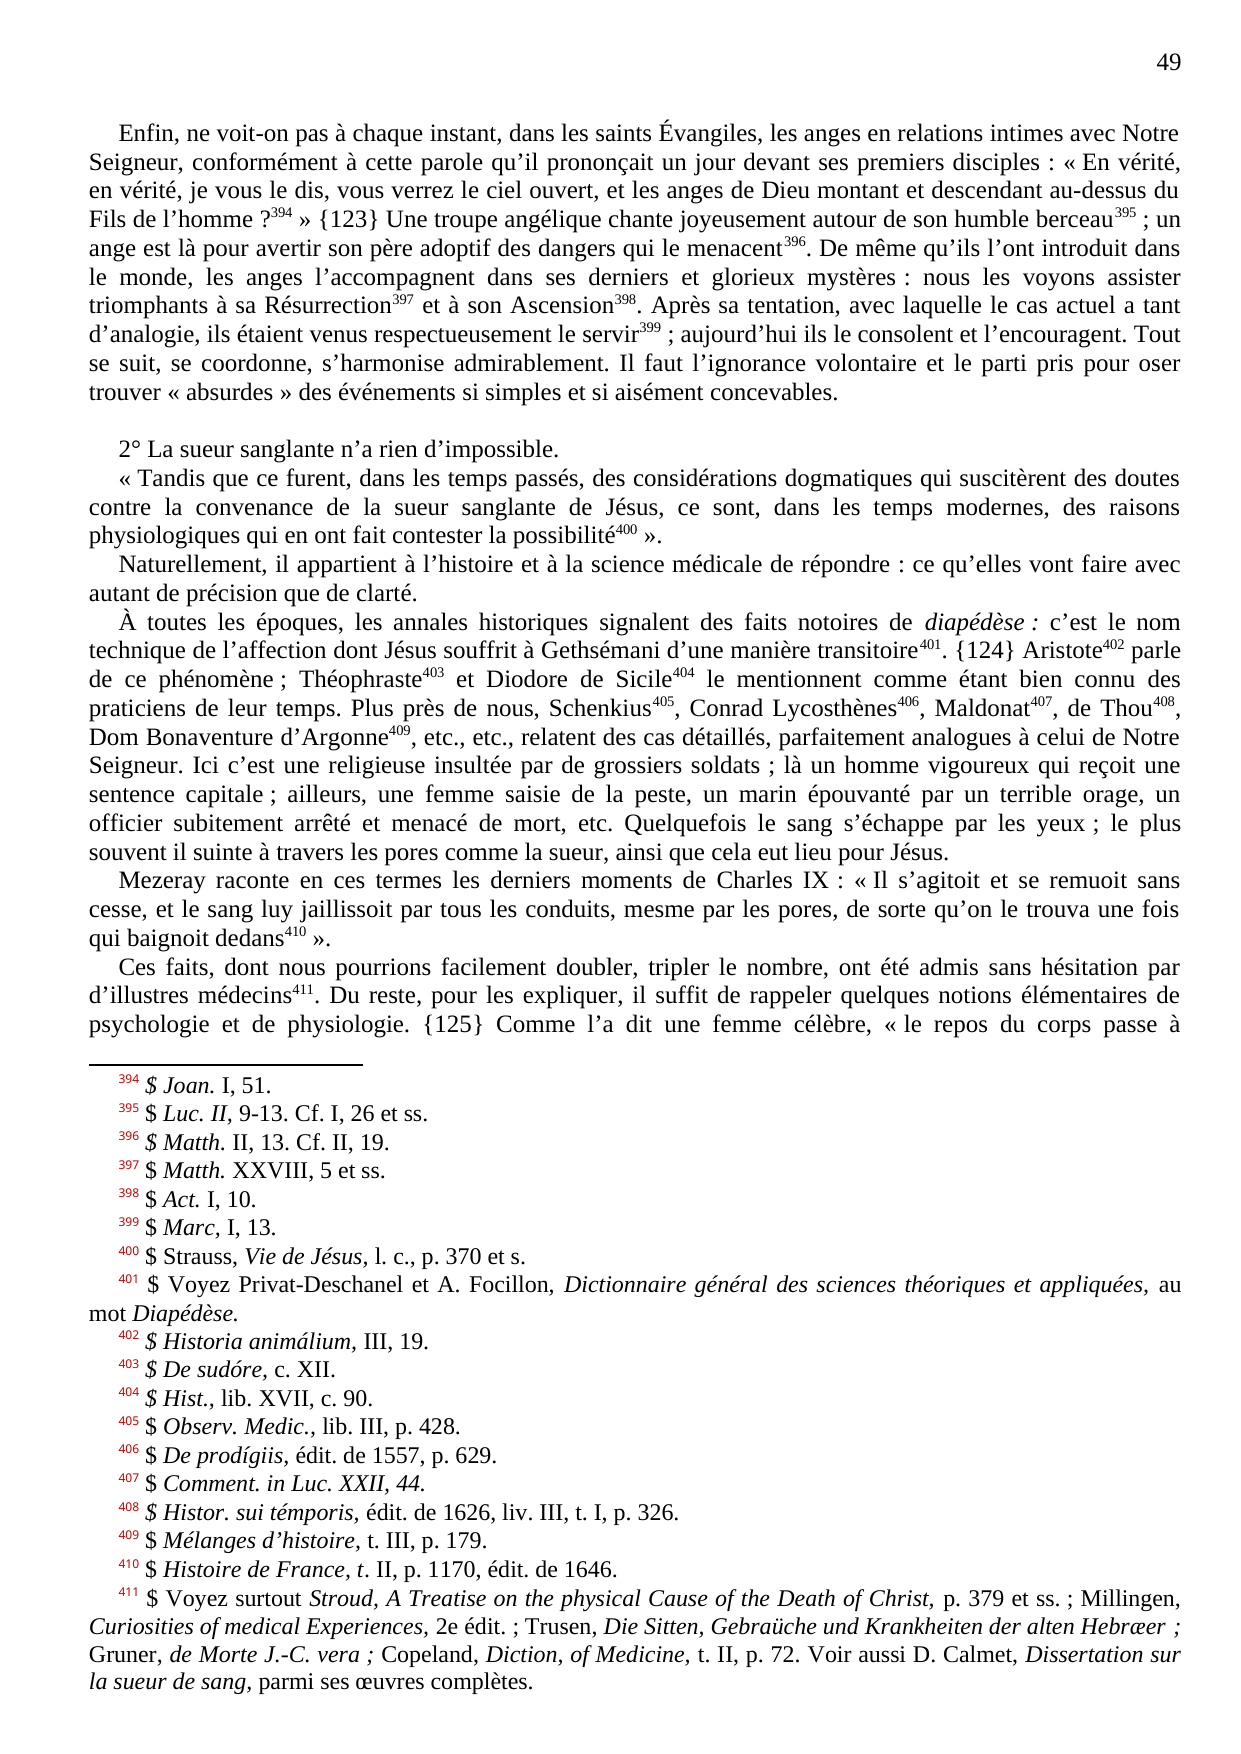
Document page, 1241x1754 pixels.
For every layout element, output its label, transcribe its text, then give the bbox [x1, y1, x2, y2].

text Ces faits, dont nous pourrions facilement doubler, tripler le nombre, ont été admis sans hésitation par d’illustres médecins. Du reste, pour les expliquer, il suffit de rappeler quelques notions élémentaires de psychologie et de physiologie. {125} Comme l’a dit une femme célèbre, « le repos du corps passe à l’âme » ; mais il y a aussi la contrepartie : les tristesses, les commotions, les frayeurs de l’âme agissent parfois vivement sur le corps. Nos organes extérieurs ressentent à leur manière nos impressions morales quand elles ont un caractère violent. C’est ainsi que, sous l’empire d’une terreur soudaine, d’une anxiété profonde, les cheveux blanchissent en une nuit, tel membre se paralyse, les crises nerveuses se déclarent, la mort même arrive subitement, le sang jaillit. Et nous avons vu jusqu’à quel point Jésus eut à souffrir. Aussi, bien loin de rejeter à la légère le phénomène spécial qui nous occupe, sous prétexte qu’il est inaccoutumé, on devrait en admettre de prime abord la possibilité, quand même l’histoire ne nous fournirait rien de semblable, parce qu’il est en conformité parfaite avec les lois qui régissent les relations de l’âme et du corps. Il suit de là que la sueur sanglante de N. S. Jésus-Christ ne dépassa point les limites de l’ordre naturel, ce ne fut pas un fait miraculeux. [89, 952, 1181, 1038]
text Enfin, ne voit-on pas à chaque instant, dans les saints Évangiles, les anges en relations intimes avec Notre Seigneur, conformément à cette parole qu’il prononçait un jour devant ses premiers disciples : « En vérité, en vérité, je vous le dis, vous verrez le ciel ouvert, et les anges de Dieu montant et descendant au-dessus du Fils de l’homme ? » {123} Une troupe angélique chante joyeusement autour de son humble berceau ; un ange est là pour avertir son père adoptif des dangers qui le menacent. De même qu’ils l’ont introduit dans le monde, les anges l’accompagnent dans ses derniers et glorieux mystères : nous les voyons assister triomphants à sa Résurrection et à son Ascension. Après sa tentation, avec laquelle le cas actuel a tant d’analogie, ils étaient venus respectueusement le servir ; aujourd’hui ils le consolent et l’encouragent. Tout se suit, se coordonne, s’harmonise admirablement. Il faut l’ignorance volontaire et le parti pris pour oser trouver « absurdes » des événements si simples et si aisément concevables. [89, 118, 1181, 406]
text « Tandis que ce furent, dans les temps passés, des considérations dogmatiques qui suscitèrent des doutes contre la convenance de la sueur sanglante de Jésus, ce sont, dans les temps modernes, des raisons physiologiques qui en ont fait contester la possibilité ». [89, 463, 1181, 549]
text À toutes les époques, les annales historiques signalent des faits notoires de diapédèse : c’est le nom technique de l’affection dont Jésus souffrit à Gethsémani d’une manière transitoire. {124} Aristote parle de ce phénomène ; Théophraste et Diodore de Sicile le mentionnent comme étant bien connu des praticiens de leur temps. Plus près de nous, Schenkius, Conrad Lycosthènes, Maldonat, de Thou, Dom Bonaventure d’Argonne, etc., etc., relatent des cas détaillés, parfaitement analogues à celui de Notre Seigneur. Ici c’est une religieuse insultée par de grossiers soldats ; là un homme vigoureux qui reçoit une sentence capitale ; ailleurs, une femme saisie de la peste, un marin épouvanté par un terrible orage, un officier subitement arrêté et menacé de mort, etc. Quelquefois le sang s’échappe par les yeux ; le plus souvent il suinte à travers les pores comme la sueur, ainsi que cela eut lieu pour Jésus. [89, 607, 1181, 866]
text 2° La sueur sanglante n’a rien d’impossible. [89, 434, 1181, 463]
text Mezeray raconte en ces termes les derniers moments de Charles IX : « Il s’agitoit et se remuoit sans cesse, et le sang luy jaillissoit par tous les conduits, mesme par les pores, de sorte qu’on le trouva une fois qui baignoit dedans ». [89, 866, 1181, 952]
text Naturellement, il appartient à l’histoire et à la science médicale de répondre : ce qu’elles vont faire avec autant de précision que de clarté. [89, 549, 1181, 607]
